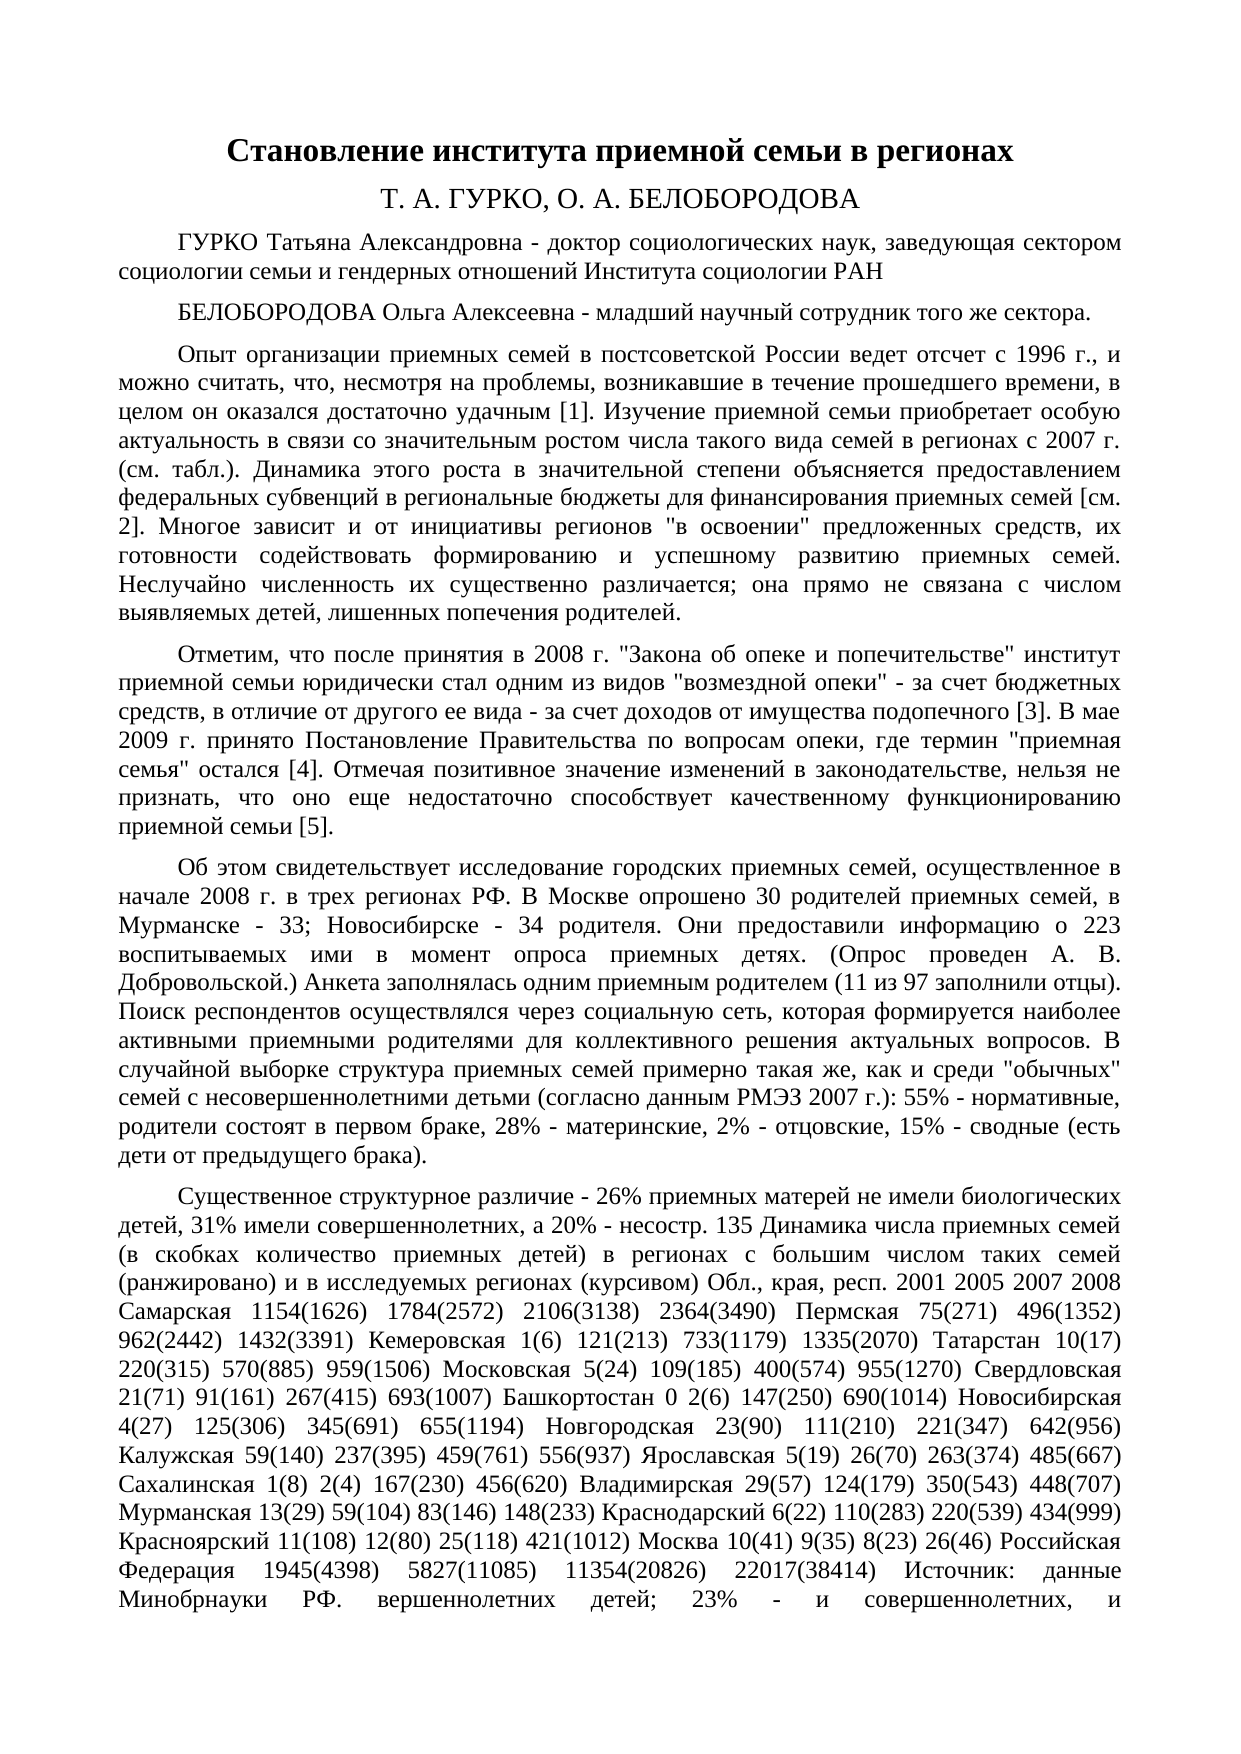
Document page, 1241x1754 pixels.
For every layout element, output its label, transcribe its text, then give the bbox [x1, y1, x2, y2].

text Т. А. ГУРКО, О. А. БЕЛОБОРОДОВА [118, 181, 1122, 215]
text Об этом свидетельствует исследование городских приемных семей, осуществленное в начале . в трех регионах РФ. В Москве опрошено 30 родителей приемных семей, в Мурманске - 33; Новосибирске - 34 родителя. Они предоставили информацию о 223 воспитываемых ими в момент опроса приемных детях. (Опрос проведен А. В. Добровольской.) Анкета заполнялась одним приемным родителем (11 из 97 заполнили отцы). Поиск респондентов осуществлялся через социальную сеть, которая формируется наиболее активными приемными родителями для коллективного решения актуальных вопросов. В случайной выборке структура приемных семей примерно такая же, как и среди "обычных" семей с несовершеннолетними детьми (согласно данным РМЭЗ .): 55% - нормативные, родители состоят в первом браке, 28% - материнские, 2% - отцовские, 15% - сводные (есть дети от предыдущего брака). [118, 852, 1122, 1169]
text Опыт организации приемных семей в постсоветской России ведет отсчет с ., и можно считать, что, несмотря на проблемы, возникавшие в течение прошедшего времени, в целом он оказался достаточно удачным [1]. Изучение приемной семьи приобретает особую актуальность в связи со значительным ростом числа такого вида семей в регионах с . (см. табл.). Динамика этого роста в значительной степени объясняется предоставлением федеральных субвенций в региональные бюджеты для финансирования приемных семей [см. 2]. Многое зависит и от инициативы регионов "в освоении" предложенных средств, их готовности содействовать формированию и успешному развитию приемных семей. Неслучайно численность их существенно различается; она прямо не связана с числом выявляемых детей, лишенных попечения родителей. [118, 339, 1122, 626]
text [118, 1181, 1122, 1612]
text Становление института приемной семьи в регионах [118, 131, 1122, 169]
text БЕЛОБОРОДОВА Ольга Алексеевна - младший научный сотрудник того же сектора. [118, 297, 1122, 326]
text Отметим, что после принятия в . "Закона об опеке и попечительстве" институт приемной семьи юридически стал одним из видов "возмездной опеки" - за счет бюджетных средств, в отличие от другого ее вида - за счет доходов от имущества подопечного [3]. В мае . принято Постановление Правительства по вопросам опеки, где термин "приемная семья" остался [4]. Отмечая позитивное значение изменений в законодательстве, нельзя не признать, что оно еще недостаточно способствует качественному функционированию приемной семьи [5]. [118, 639, 1122, 840]
text ГУРКО Татьяна Александровна - доктор социологических наук, заведующая сектором социологии семьи и гендерных отношений Института социологии РАН [118, 227, 1122, 285]
